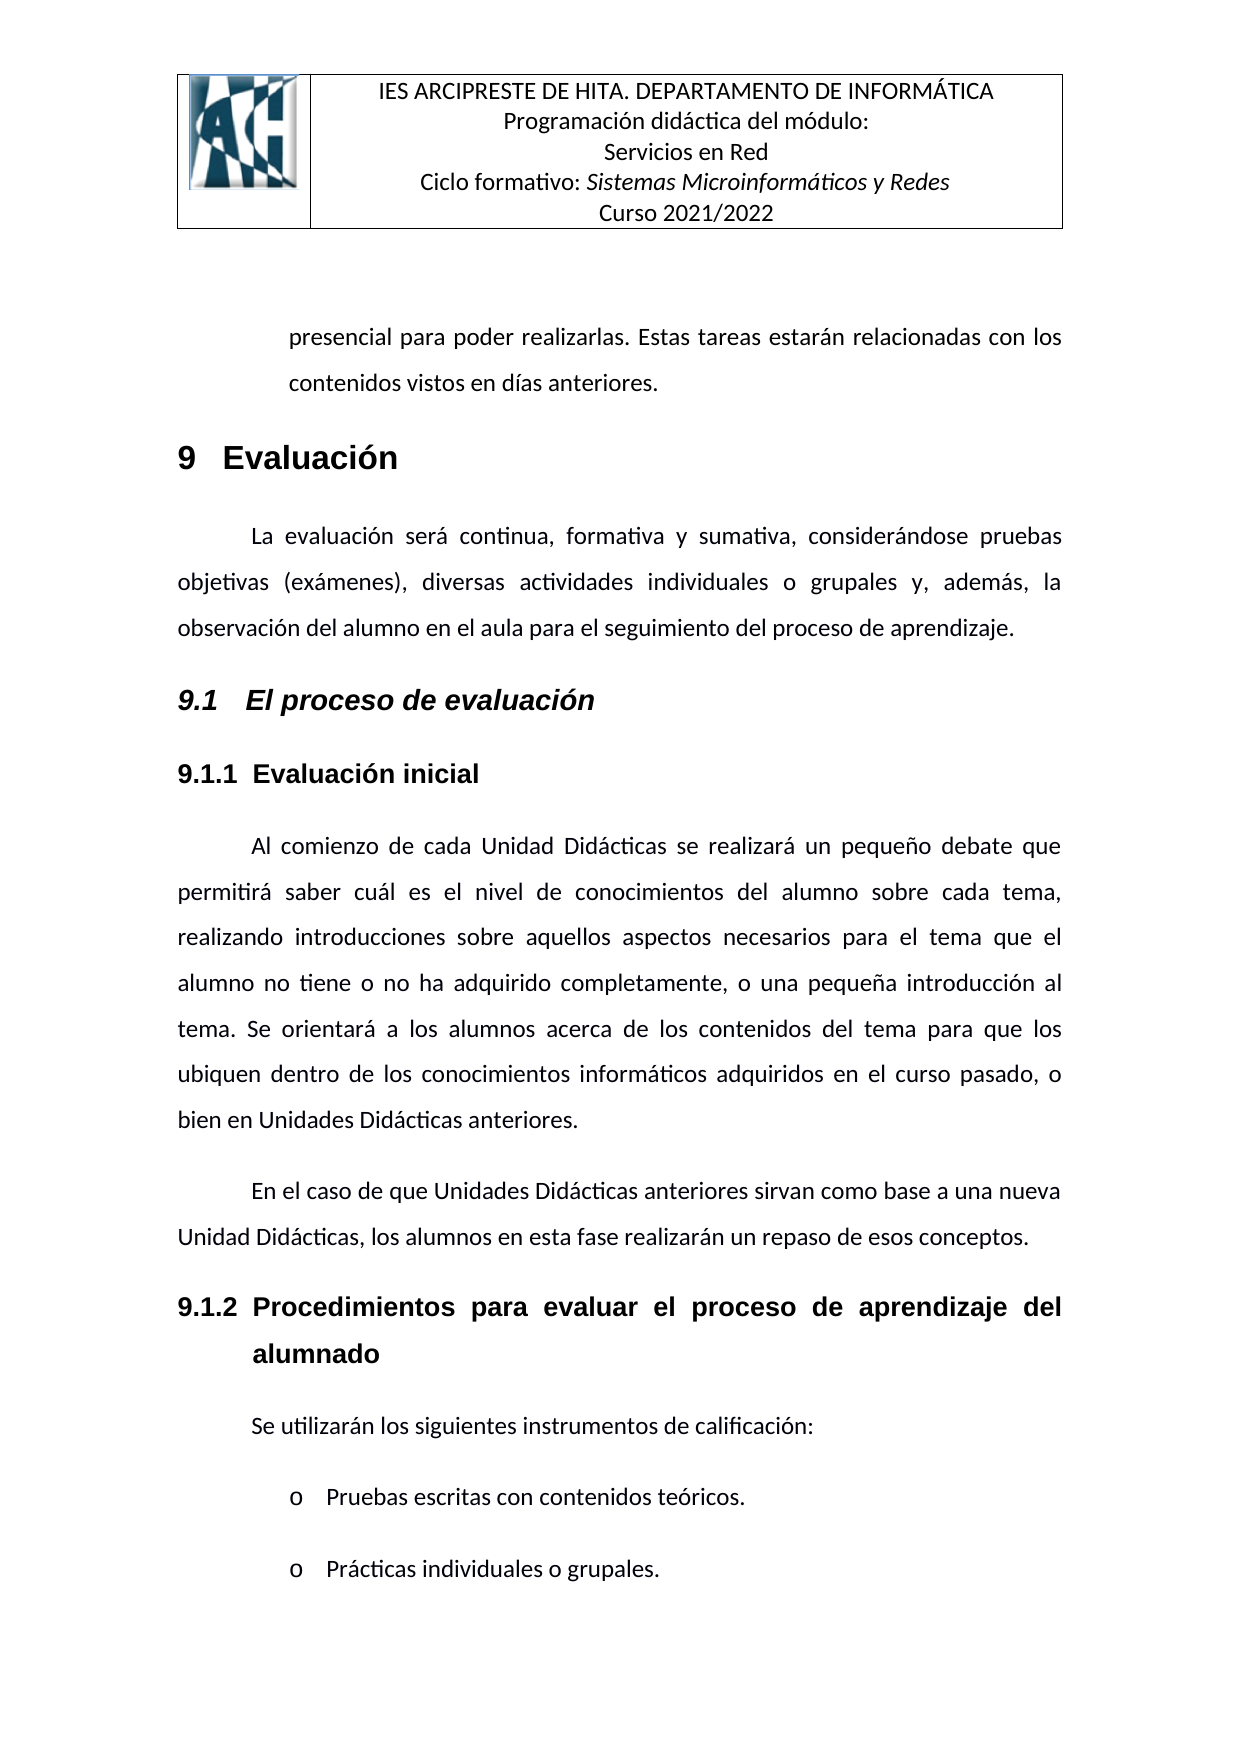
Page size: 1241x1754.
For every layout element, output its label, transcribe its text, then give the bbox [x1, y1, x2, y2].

text Se utilizarán los siguientes instrumentos de calificación: [177, 1410, 1063, 1441]
subtitle Evaluación [177, 438, 1063, 476]
subtitle Procedimientos para evaluar el proceso de aprendizaje del alumnado [177, 1291, 1063, 1369]
text Al comienzo de cada Unidad Didácticas se realizará un pequeño debate que permitirá saber cuál es el nivel de conocimientos del alumno sobre cada tema, realizando introducciones sobre aquellos aspectos necesarios para el tema que el alumno no tiene o no ha adquirido completamente, o una pequeña introducción al tema. Se orientará a los alumnos acerca de los contenidos del tema para que los ubiquen dentro de los conocimientos informáticos adquiridos en el curso pasado, o bien en Unidades Didácticas anteriores. [177, 830, 1063, 1135]
picture [187, 74, 300, 190]
text La evaluación será continua, formativa y sumativa, considerándose pruebas objetivas (exámenes), diversas actividades individuales o grupales y, además, la observación del alumno en el aula para el seguimiento del proceso de aprendizaje. [177, 521, 1063, 642]
subtitle Evaluación inicial [177, 758, 1063, 789]
list Prácticas individuales o grupales. [288, 1553, 1063, 1585]
text En el caso de que Unidades Didácticas anteriores sirvan como base a una nueva Unidad Didácticas, los alumnos en esta fase realizarán un repaso de esos conceptos. [177, 1175, 1063, 1251]
subtitle El proceso de evaluación [177, 683, 1063, 716]
list Pruebas escritas con contenidos teóricos. [288, 1481, 1063, 1513]
